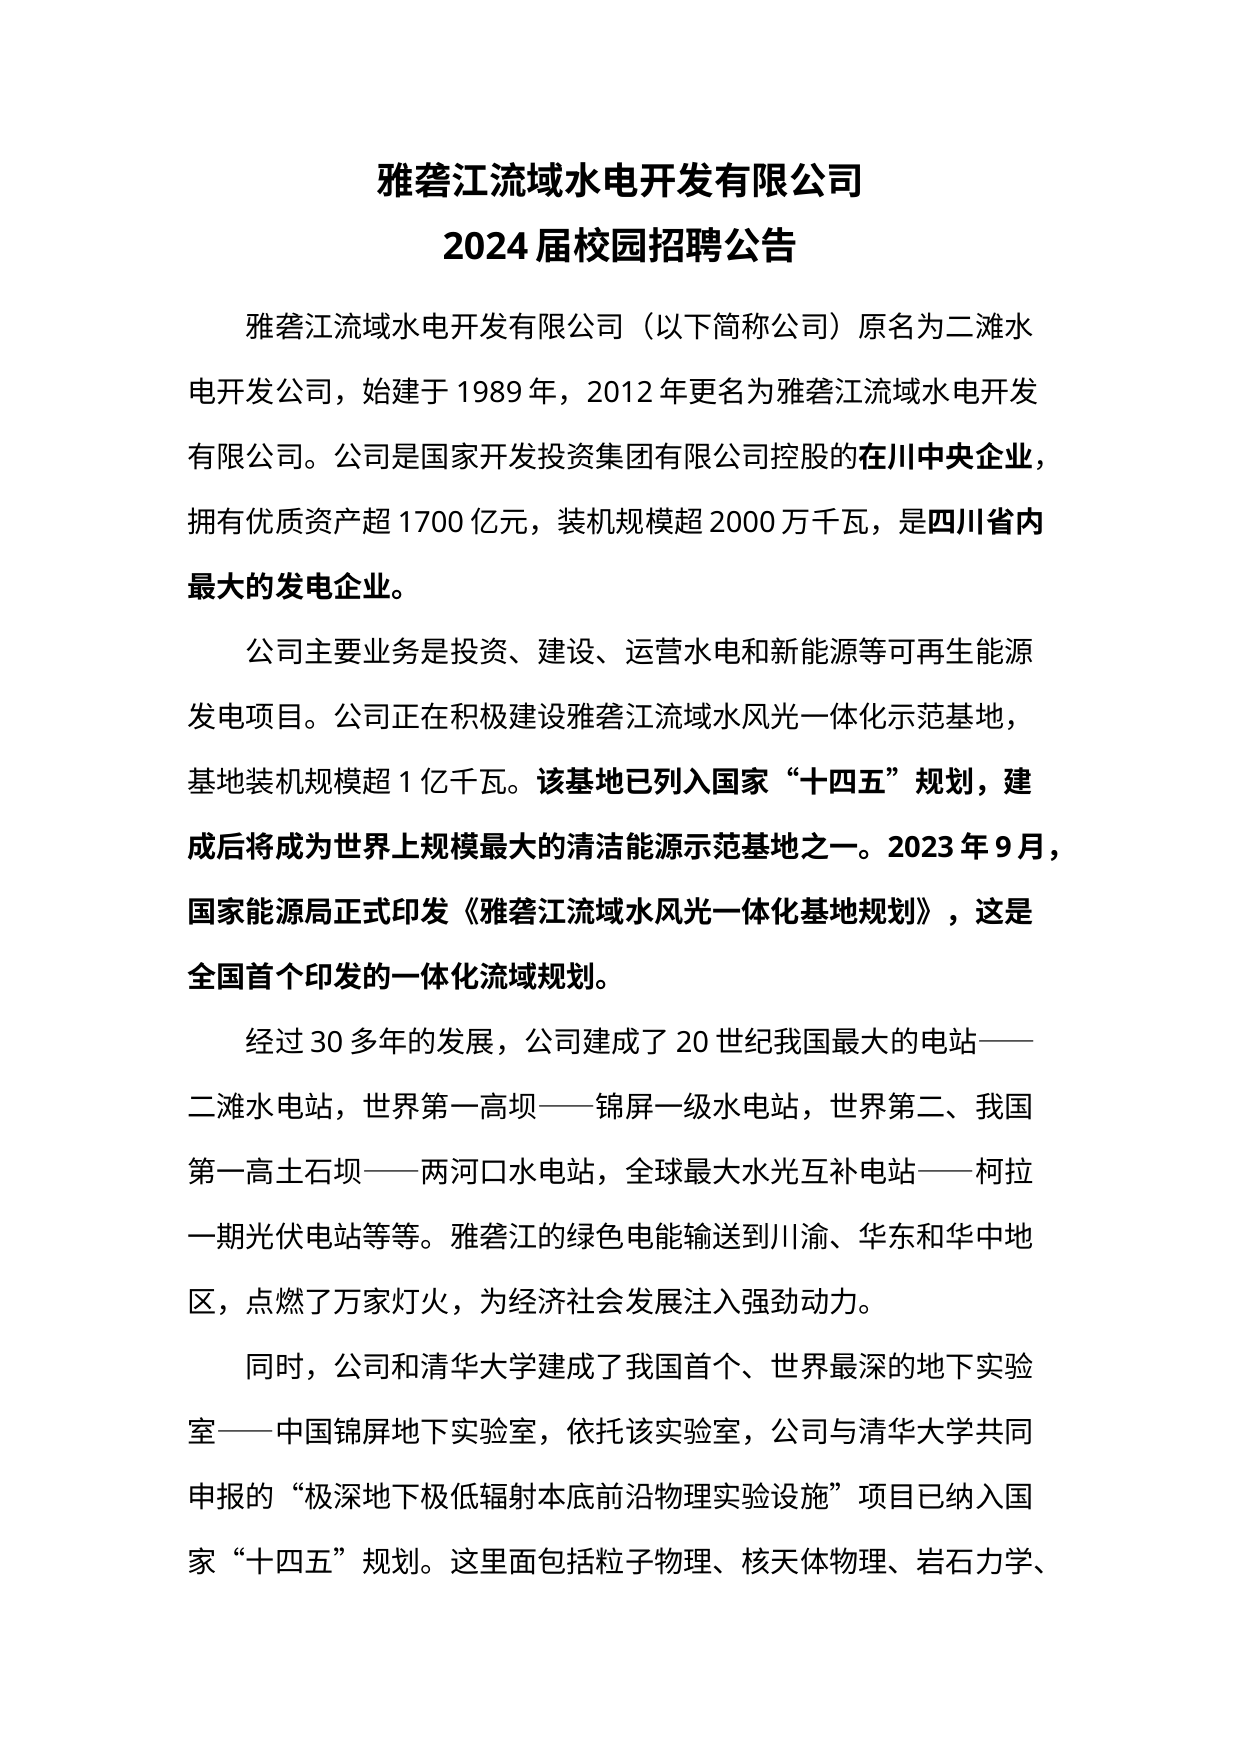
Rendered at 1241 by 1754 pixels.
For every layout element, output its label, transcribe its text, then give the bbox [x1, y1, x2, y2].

text 雅砻江流域水电开发有限公司 [187, 146, 1053, 211]
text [187, 1332, 1053, 1592]
text 2024届校园招聘公告 [187, 211, 1053, 276]
text 经过30多年的发展，公司建成了20世纪我国最大的电站——二滩水电站，世界第一高坝——锦屏一级水电站，世界第二、我国第一高土石坝——两河口水电站，全球最大水光互补电站——柯拉一期光伏电站等等。雅砻江的绿色电能输送到川渝、华东和华中地区，点燃了万家灯火，为经济社会发展注入强劲动力。 [187, 1007, 1053, 1332]
text 公司主要业务是投资、建设、运营水电和新能源等可再生能源发电项目。公司正在积极建设雅砻江流域水风光一体化示范基地，基地装机规模超1亿千瓦。该基地已列入国家“十四五”规划，建成后将成为世界上规模最大的清洁能源示范基地之一。2023年9月，国家能源局正式印发《雅砻江流域水风光一体化基地规划》，这是全国首个印发的一体化流域规划。 [187, 617, 1053, 1007]
text 雅砻江流域水电开发有限公司（以下简称公司）原名为二滩水电开发公司，始建于1989年，2012年更名为雅砻江流域水电开发有限公司。公司是国家开发投资集团有限公司控股的在川中央企业，拥有优质资产超1700亿元，装机规模超2000万千瓦，是四川省内最大的发电企业。 [187, 292, 1053, 617]
